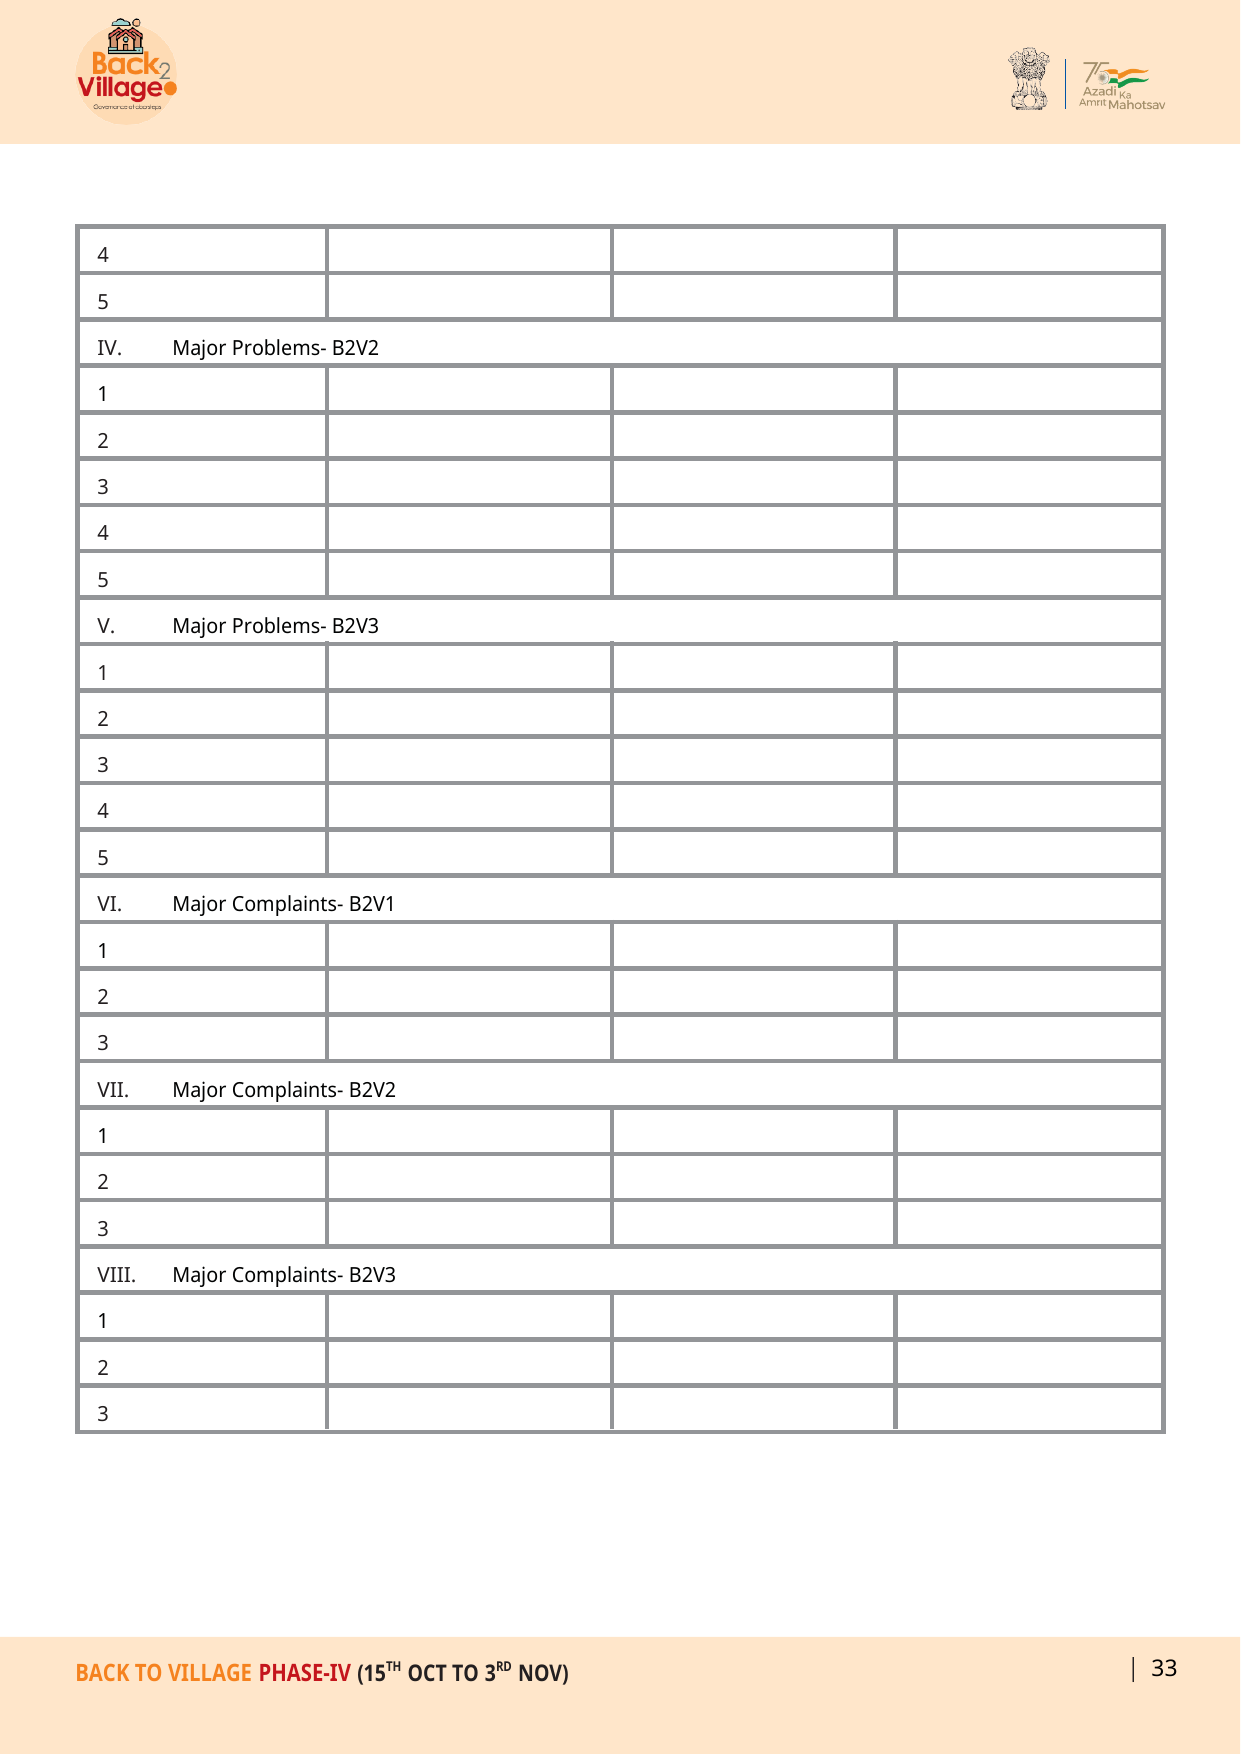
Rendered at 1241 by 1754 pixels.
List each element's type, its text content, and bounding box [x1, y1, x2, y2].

table_cell [898, 553, 1161, 595]
table_cell 2 [80, 1156, 325, 1198]
table_cell [329, 693, 610, 734]
table_cell 5 [80, 275, 325, 317]
table_cell [614, 1017, 893, 1059]
table_cell [898, 415, 1161, 456]
table_cell 1 [80, 1295, 325, 1337]
table_cell [898, 739, 1161, 781]
table_cell 3 [80, 1202, 325, 1244]
table_cell [614, 924, 893, 966]
table_cell [898, 1156, 1161, 1198]
table_cell [329, 1110, 610, 1151]
table_cell [898, 924, 1161, 966]
table_cell 2 [80, 693, 325, 734]
table_cell [614, 507, 893, 549]
table_header 4 [80, 229, 325, 271]
table_cell [614, 832, 893, 873]
table_cell 5 [80, 832, 325, 873]
table_cell [329, 1017, 610, 1059]
table_cell [614, 646, 893, 688]
table_header [329, 229, 610, 271]
table_cell 1 [80, 368, 325, 410]
table_cell 1 [80, 1110, 325, 1151]
table_cell 4 [80, 507, 325, 549]
table_cell [898, 1342, 1161, 1383]
table_cell [329, 924, 610, 966]
table_cell [329, 1156, 610, 1198]
table_header [614, 229, 893, 271]
table_cell [614, 1342, 893, 1383]
table_cell [898, 1388, 1161, 1429]
table_cell [898, 1202, 1161, 1244]
table_cell [898, 1110, 1161, 1151]
table_cell 1 [80, 646, 325, 688]
table_cell [614, 1110, 893, 1151]
table_cell [614, 739, 893, 781]
table_cell [329, 832, 610, 873]
table_cell [614, 461, 893, 502]
table_cell [329, 1295, 610, 1337]
table_cell [329, 461, 610, 502]
table_cell 2 [80, 415, 325, 456]
table_cell [614, 1156, 893, 1198]
table_cell [329, 971, 610, 1012]
picture [1008, 47, 1050, 110]
table_cell 1 [80, 924, 325, 966]
table_cell [614, 1202, 893, 1244]
table_cell [329, 415, 610, 456]
table_cell 3 [80, 1388, 325, 1429]
table_cell [329, 275, 610, 317]
table_cell IV. Major Problems- B2V2 [80, 322, 1161, 363]
table_cell [898, 368, 1161, 410]
table_cell [614, 971, 893, 1012]
table_cell [614, 1295, 893, 1337]
table_cell 2 [80, 971, 325, 1012]
table_cell VII. Major Complaints- B2V2 [80, 1063, 1161, 1105]
table_cell VIII. Major Complaints- B2V3 [80, 1249, 1161, 1290]
table_cell V. Major Problems- B2V3 [80, 600, 1161, 641]
table_cell [898, 1017, 1161, 1059]
table_cell VI. Major Complaints- B2V1 [80, 878, 1161, 919]
table_cell [898, 971, 1161, 1012]
table_cell [329, 1388, 610, 1429]
table_cell [898, 275, 1161, 317]
table_cell [329, 646, 610, 688]
picture [75, 18, 177, 125]
table_cell [898, 1295, 1161, 1337]
table_cell [614, 275, 893, 317]
table_cell [614, 693, 893, 734]
table_cell [329, 739, 610, 781]
table_cell [329, 553, 610, 595]
picture [1078, 58, 1166, 110]
table_cell [614, 785, 893, 827]
table_cell [329, 1342, 610, 1383]
table_cell [898, 461, 1161, 502]
table_cell [898, 785, 1161, 827]
table_cell [898, 646, 1161, 688]
table_cell [898, 693, 1161, 734]
table_cell [329, 507, 610, 549]
table_header [898, 229, 1161, 271]
table_cell [614, 368, 893, 410]
table_cell [898, 832, 1161, 873]
table_cell 3 [80, 461, 325, 502]
table_cell 2 [80, 1342, 325, 1383]
table_cell [614, 1388, 893, 1429]
table_cell 3 [80, 739, 325, 781]
table_cell [898, 507, 1161, 549]
table_cell [614, 415, 893, 456]
table_cell [329, 785, 610, 827]
table_cell [329, 1202, 610, 1244]
table_cell 5 [80, 553, 325, 595]
table_cell [614, 553, 893, 595]
table_cell [329, 368, 610, 410]
table_cell 4 [80, 785, 325, 827]
table_cell 3 [80, 1017, 325, 1059]
